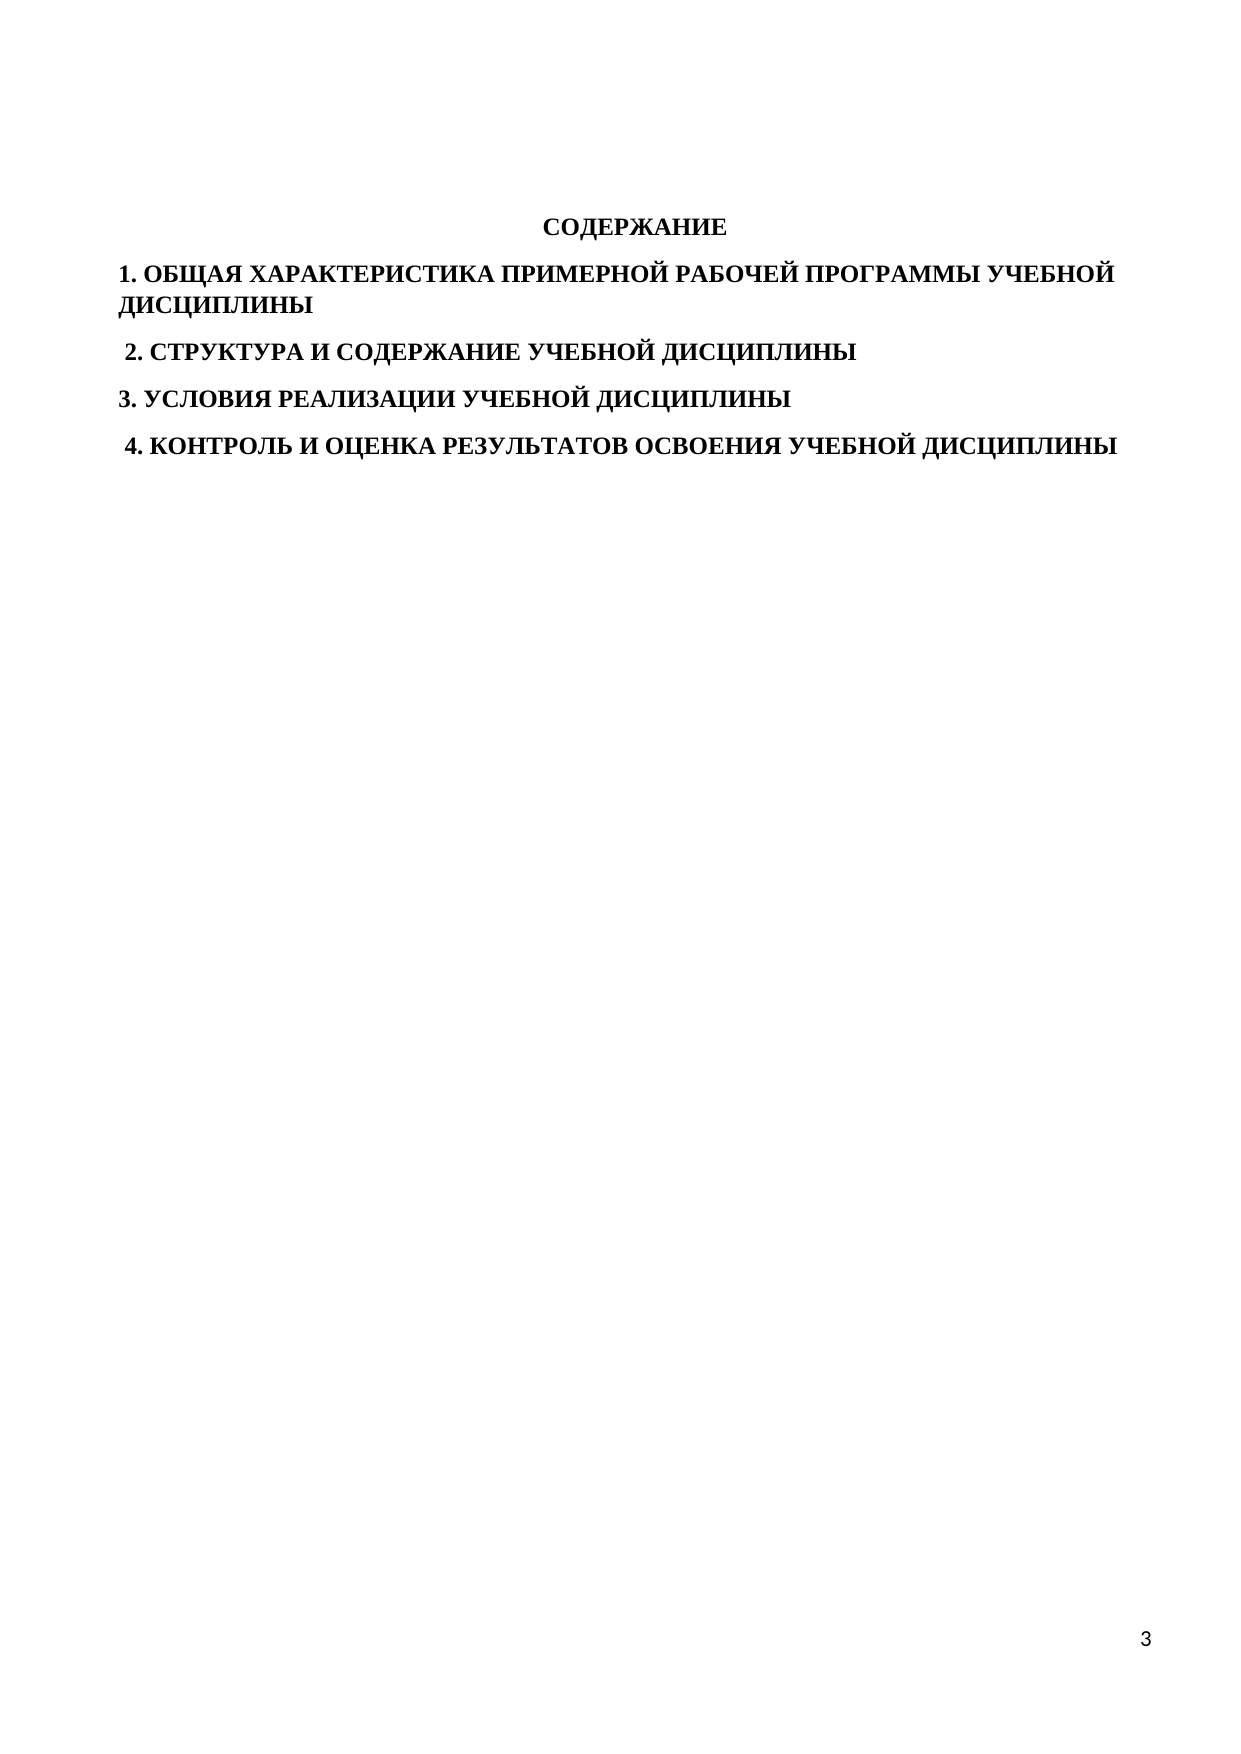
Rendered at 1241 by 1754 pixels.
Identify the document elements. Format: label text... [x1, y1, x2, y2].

text СОДЕРЖАНИЕ [118, 212, 1152, 241]
text 4. КОНТРОЛЬ И ОЦЕНКА РЕЗУЛЬТАТОВ ОСВОЕНИЯ УЧЕБНОЙ ДИСЦИПЛИНЫ [118, 431, 1152, 460]
text 2. СТРУКТУРА И СОДЕРЖАНИЕ УЧЕБНОЙ ДИСЦИПЛИНЫ [118, 337, 1152, 366]
text 1. ОБЩАЯ ХАРАКТЕРИСТИКА ПРИМЕРНОЙ РАБОЧЕЙ ПРОГРАММЫ УЧЕБНОЙ ДИСЦИПЛИНЫ [118, 259, 1152, 318]
text 3. УСЛОВИЯ РЕАЛИЗАЦИИ УЧЕБНОЙ ДИСЦИПЛИНЫ [118, 384, 1152, 413]
